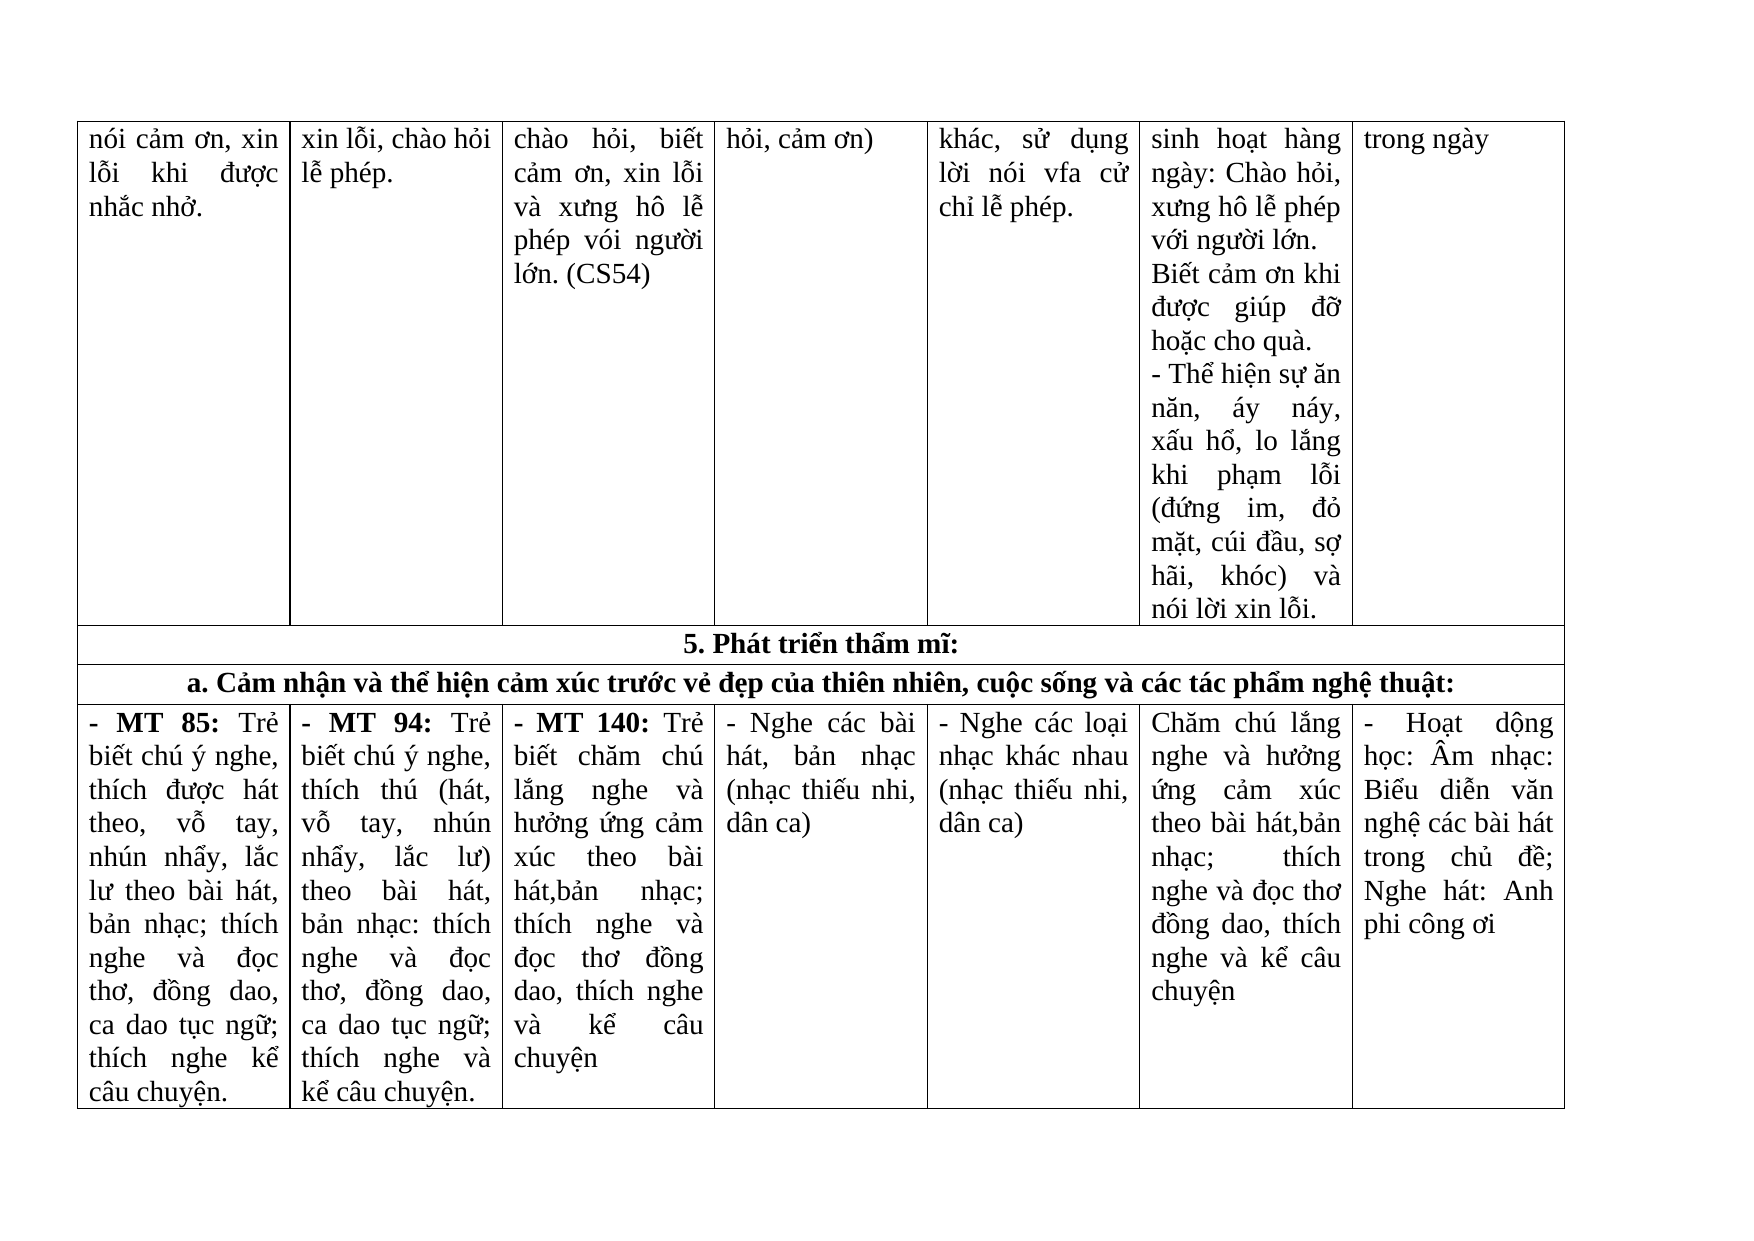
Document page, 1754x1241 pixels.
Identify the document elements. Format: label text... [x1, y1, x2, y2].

table_cell - MT 140: Trẻ biết chăm chú lắng nghe và hưởng ứng cảm xúc theo bài hát,bản nhạc; thích nghe và đọc thơ đồng dao, thích nghe và kể câu chuyện [503, 705, 714, 1107]
table_cell - Hoạt dộng học: Âm nhạc: Biểu diễn văn nghệ các bài hát trong chủ đề; Nghe hát: Anh phi công ơi [1353, 705, 1564, 1107]
table_cell - MT 83: Trẻ biết chào hỏi và nói cảm ơn, xin lỗi khi được nhắc nhở. [78, 122, 289, 625]
table_cell - MT 85: Trẻ biết chú ý nghe, thích được hát theo, vỗ tay, nhún nhẩy, lắc lư theo bài hát, bản nhạc; thích nghe và đọc thơ, đồng dao, ca dao tục ngữ; thích nghe kể câu chuyện. [78, 705, 289, 1107]
table_cell - MT 92: Trẻ biết nói cảm ơn, xin lỗi, chào hỏi lễ phép. [291, 122, 502, 625]
table_cell - Cử chỉ, lời nói lễ phép (chào hỏi, cảm ơn) [715, 122, 927, 625]
table_cell - Lắng nghe ý kiến của người khác, sử dụng lời nói vfa cử chỉ lễ phép. [928, 122, 1139, 625]
table_cell - Nghe các loại nhạc khác nhau (nhạc thiếu nhi, dân ca) [928, 705, 1139, 1107]
table_cell - MT 138: Trẻ có thói quen chào hỏi, biết cảm ơn, xin lỗi và xưng hô lễ phép vói người lớn. (CS54) [503, 122, 714, 625]
table_cell Chăm chú lắng nghe và hưởng ứng cảm xúc theo bài hát,bản nhạc; thích nghe và đọc thơ đồng dao, thích nghe và kể câu chuyện [1140, 705, 1352, 1107]
table_cell 5. Phát triển thẩm mĩ: [78, 626, 1564, 664]
table_cell - MT 94: Trẻ biết chú ý nghe, thích thú (hát, vỗ tay, nhún nhẩy, lắc lư) theo bài hát, bản nhạc: thích nghe và đọc thơ, đồng dao, ca dao tục ngữ; thích nghe và kể câu chuyện. [291, 705, 502, 1107]
table_cell a. Cảm nhận và thể hiện cảm xúc trước vẻ đẹp của thiên nhiên, cuộc sống và các tác phẩm nghệ thuật: [78, 665, 1564, 704]
table_cell - Các hoạt động học tập vui chơi trong ngày [1353, 122, 1564, 625]
table_cell - Nghe các bài hát, bản nhạc (nhạc thiếu nhi, dân ca) [715, 705, 927, 1107]
